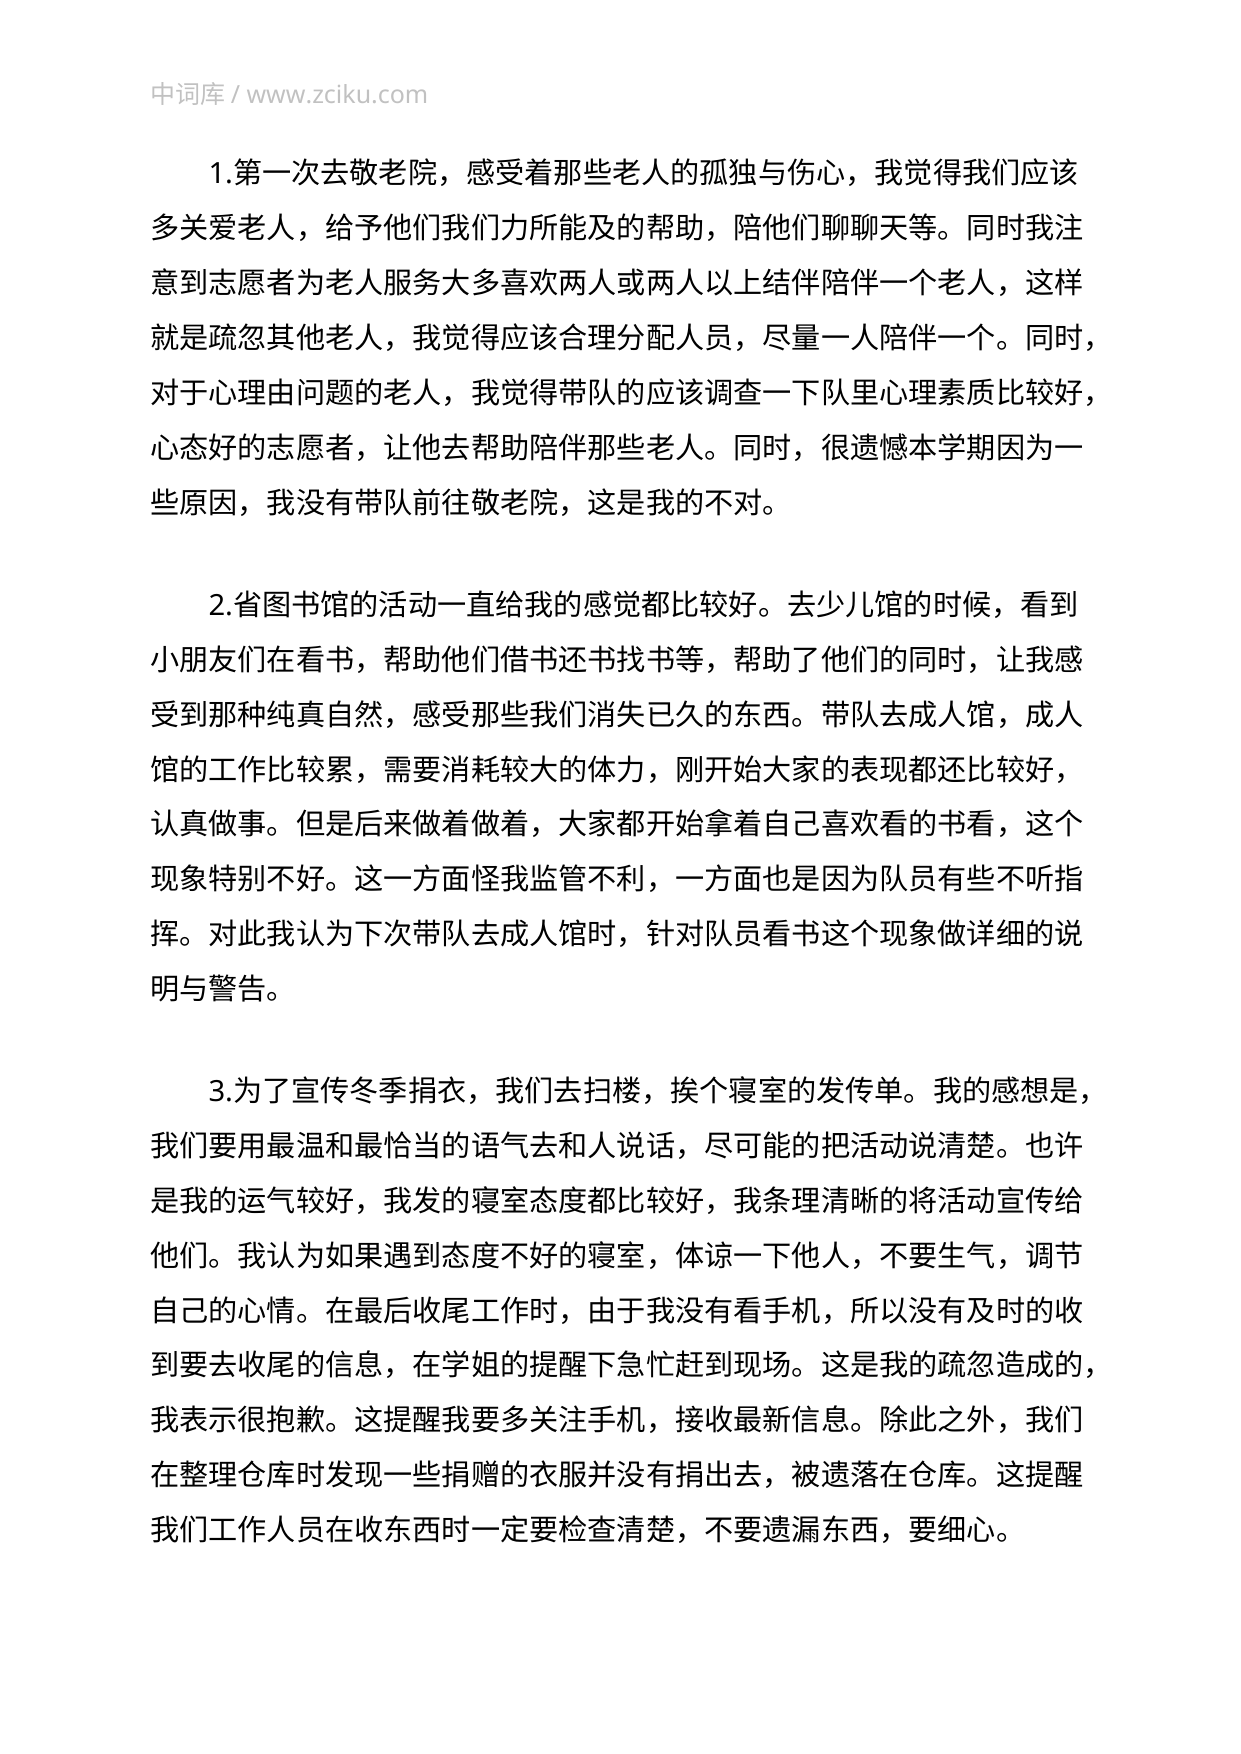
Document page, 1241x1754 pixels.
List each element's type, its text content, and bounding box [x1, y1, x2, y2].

text 2.省图书馆的活动一直给我的感觉都比较好。去少儿馆的时候，看到小朋友们在看书，帮助他们借书还书找书等，帮助了他们的同时，让我感受到那种纯真自然，感受那些我们消失已久的东西。带队去成人馆，成人馆的工作比较累，需要消耗较大的体力，刚开始大家的表现都还比较好，认真做事。但是后来做着做着，大家都开始拿着自己喜欢看的书看，这个现象特别不好。这一方面怪我监管不利，一方面也是因为队员有些不听指挥。对此我认为下次带队去成人馆时，针对队员看书这个现象做详细的说明与警告。 [150, 581, 1090, 1008]
text 1.第一次去敬老院，感受着那些老人的孤独与伤心，我觉得我们应该多关爱老人，给予他们我们力所能及的帮助，陪他们聊聊天等。同时我注意到志愿者为老人服务大多喜欢两人或两人以上结伴陪伴一个老人，这样就是疏忽其他老人，我觉得应该合理分配人员，尽量一人陪伴一个。同时，对于心理由问题的老人，我觉得带队的应该调查一下队里心理素质比较好，心态好的志愿者，让他去帮助陪伴那些老人。同时，很遗憾本学期因为一些原因，我没有带队前往敬老院，这是我的不对。 [150, 150, 1090, 522]
text 3.为了宣传冬季捐衣，我们去扫楼，挨个寝室的发传单。我的感想是，我们要用最温和最恰当的语气去和人说话，尽可能的把活动说清楚。也许是我的运气较好，我发的寝室态度都比较好，我条理清晰的将活动宣传给他们。我认为如果遇到态度不好的寝室，体谅一下他人，不要生气，调节自己的心情。在最后收尾工作时，由于我没有看手机，所以没有及时的收到要去收尾的信息，在学姐的提醒下急忙赶到现场。这是我的疏忽造成的，我表示很抱歉。这提醒我要多关注手机，接收最新信息。除此之外，我们在整理仓库时发现一些捐赠的衣服并没有捐出去，被遗落在仓库。这提醒我们工作人员在收东西时一定要检查清楚，不要遗漏东西，要细心。 [150, 1067, 1090, 1549]
